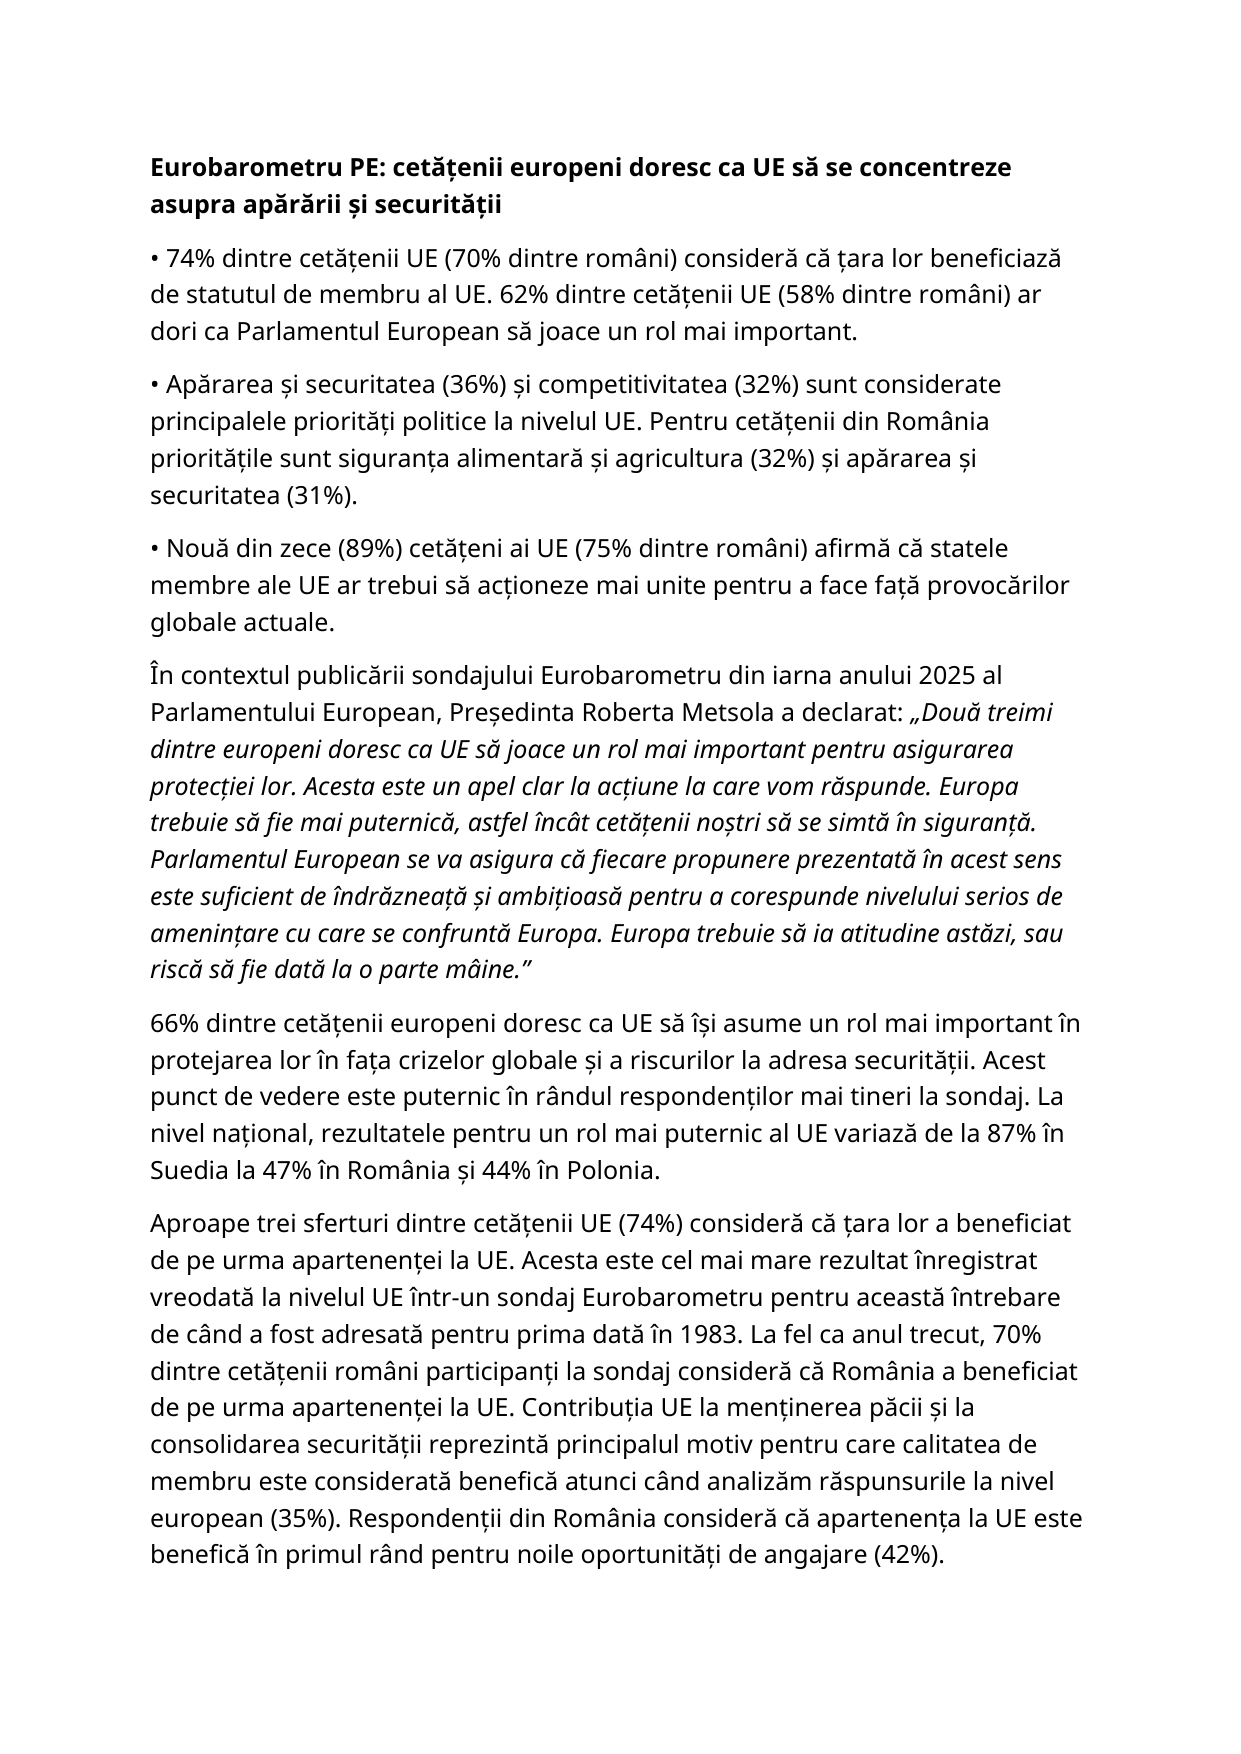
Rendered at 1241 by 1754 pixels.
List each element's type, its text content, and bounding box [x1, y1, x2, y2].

text În contextul publicării sondajului Eurobarometru din iarna anului 2025 al Parlamentului European, Președinta Roberta Metsola a declarat: „Două treimi dintre europeni doresc ca UE să joace un rol mai important pentru asigurarea protecției lor. Acesta este un apel clar la acțiune la care vom răspunde. Europa trebuie să fie mai puternică, astfel încât cetățenii noștri să se simtă în siguranță. Parlamentul European se va asigura că fiecare propunere prezentată în acest sens este suficient de îndrăzneață și ambițioasă pentru a corespunde nivelului serios de amenințare cu care se confruntă Europa. Europa trebuie să ia atitudine astăzi, sau riscă să fie dată la o parte mâine.” [150, 658, 1090, 986]
text Eurobarometru PE: cetățenii europeni doresc ca UE să se concentreze asupra apărării și securității [150, 150, 1090, 221]
text Aproape trei sferturi dintre cetățenii UE (74%) consideră că țara lor a beneficiat de pe urma apartenenței la UE. Acesta este cel mai mare rezultat înregistrat vreodată la nivelul UE într-un sondaj Eurobarometru pentru această întrebare de când a fost adresată pentru prima dată în 1983. La fel ca anul trecut, 70% dintre cetățenii români participanți la sondaj consideră că România a beneficiat de pe urma apartenenței la UE. Contribuția UE la menținerea păcii și la consolidarea securității reprezintă principalul motiv pentru care calitatea de membru este considerată benefică atunci când analizăm răspunsurile la nivel european (35%). Respondenții din România consideră că apartenența la UE este benefică în primul rând pentru noile oportunități de angajare (42%). [150, 1206, 1090, 1571]
text • Nouă din zece (89%) cetățeni ai UE (75% dintre români) afirmă că statele membre ale UE ar trebui să acționeze mai unite pentru a face față provocărilor globale actuale. [150, 531, 1090, 638]
text 66% dintre cetățenii europeni doresc ca UE să își asume un rol mai important în protejarea lor în fața crizelor globale și a riscurilor la adresa securității. Acest punct de vedere este puternic în rândul respondenților mai tineri la sondaj. La nivel național, rezultatele pentru un rol mai puternic al UE variază de la 87% în Suedia la 47% în România și 44% în Polonia. [150, 1006, 1090, 1187]
text • 74% dintre cetățenii UE (70% dintre români) consideră că țara lor beneficiază de statutul de membru al UE. 62% dintre cetățenii UE (58% dintre români) ar dori ca Parlamentul European să joace un rol mai important. [150, 240, 1090, 348]
text • Apărarea și securitatea (36%) și competitivitatea (32%) sunt considerate principalele priorități politice la nivelul UE. Pentru cetățenii din România prioritățile sunt siguranța alimentară și agricultura (32%) și apărarea și securitatea (31%). [150, 367, 1090, 512]
